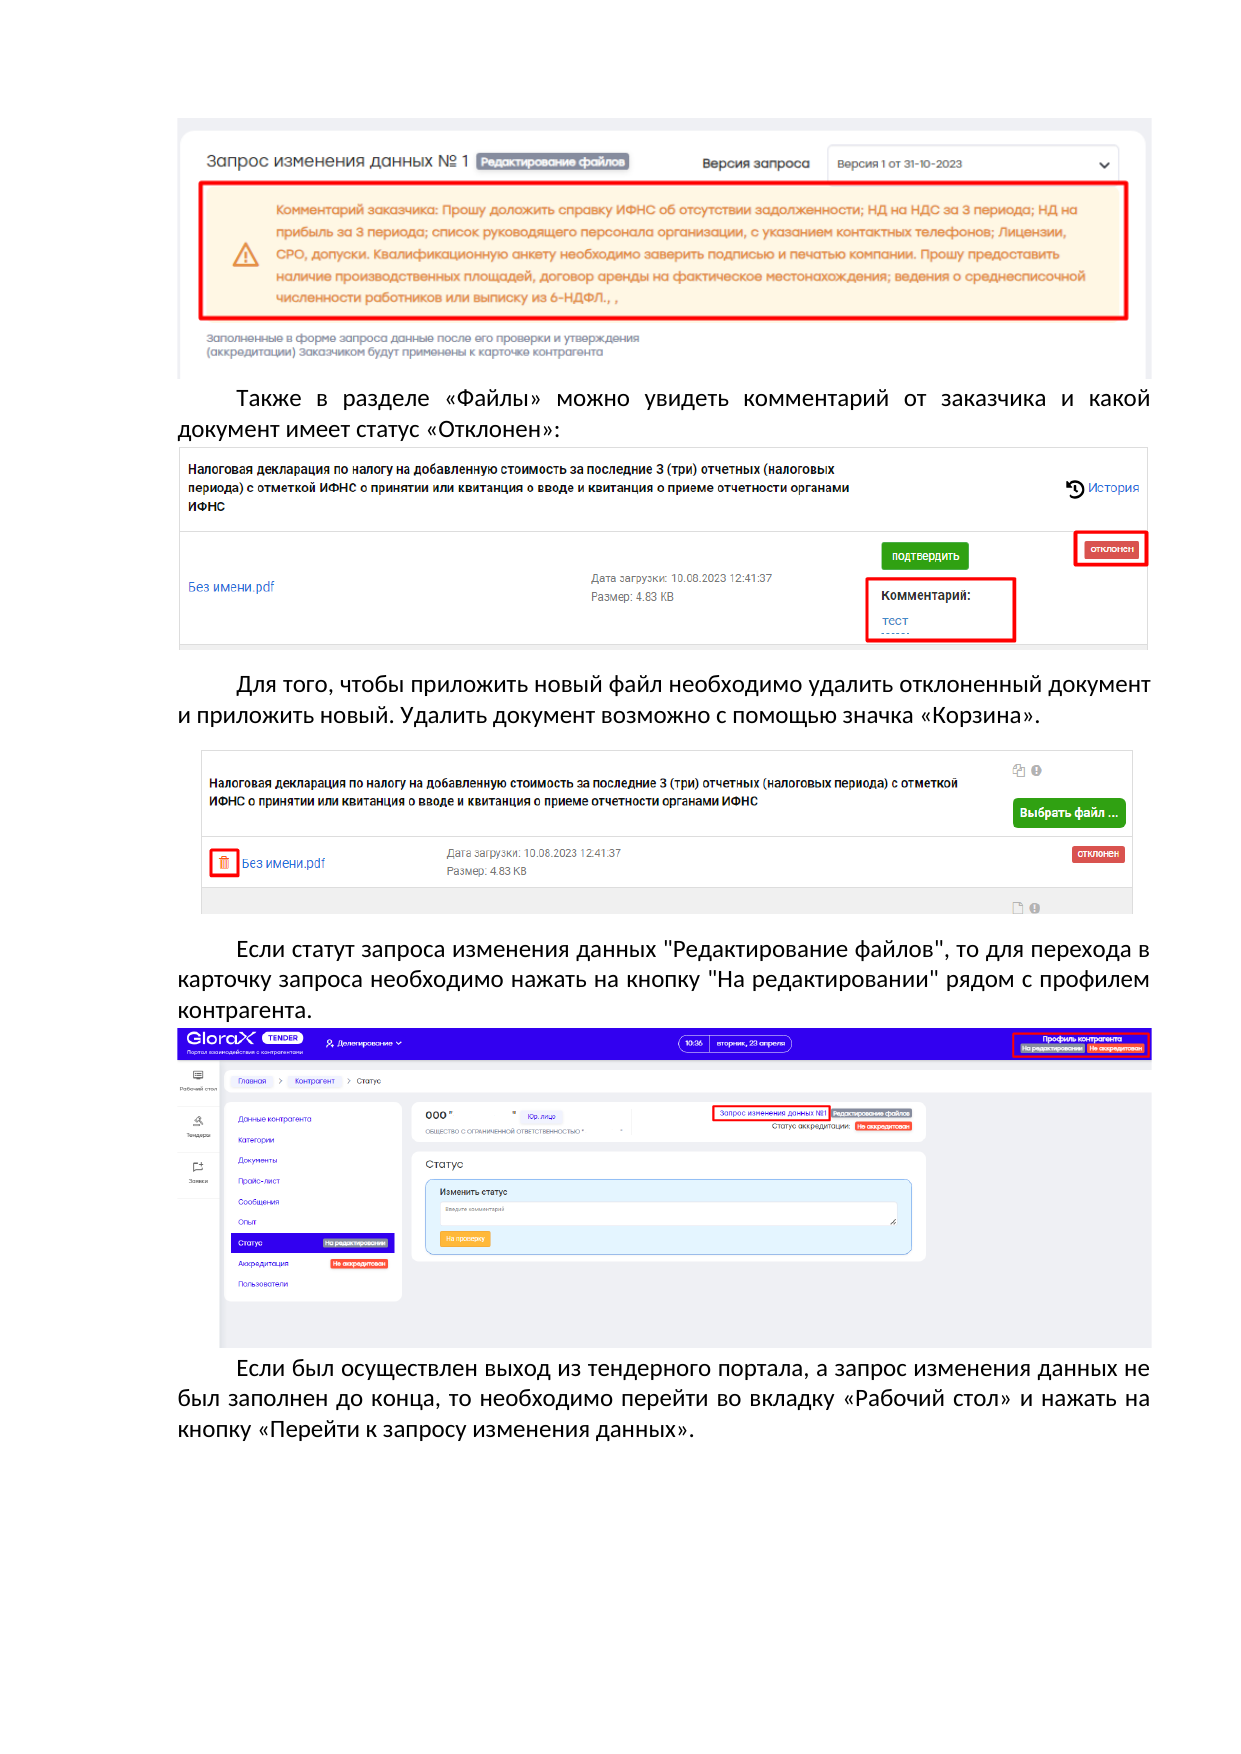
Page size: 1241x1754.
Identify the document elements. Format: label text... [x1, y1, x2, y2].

text Если был осуществлен выход из тендерного портала, а запрос изменения данных не был заполнен до конца, то необходимо перейти во вкладку «Рабочий стол» и нажать на кнопку «Перейти к запросу изменения данных». [177, 1352, 1152, 1443]
text Для того, чтобы приложить новый файл необходимо удалить отклоненный документ и приложить новый. Удалить документ возможно с помощью значка «Корзина». [177, 669, 1152, 730]
picture [177, 1028, 1152, 1348]
text Если статут запроса изменения данных "Редактирование файлов", то для перехода в карточку запроса необходимо нажать на кнопку "На редактировании" рядом с профилем контрагента. [177, 933, 1152, 1024]
text Также в разделе «Файлы» можно увидеть комментарий от заказчика и какой документ имеет статус «Отклонен»: [177, 382, 1152, 443]
picture [177, 447, 1152, 650]
picture [177, 118, 1152, 379]
picture [177, 733, 1152, 914]
